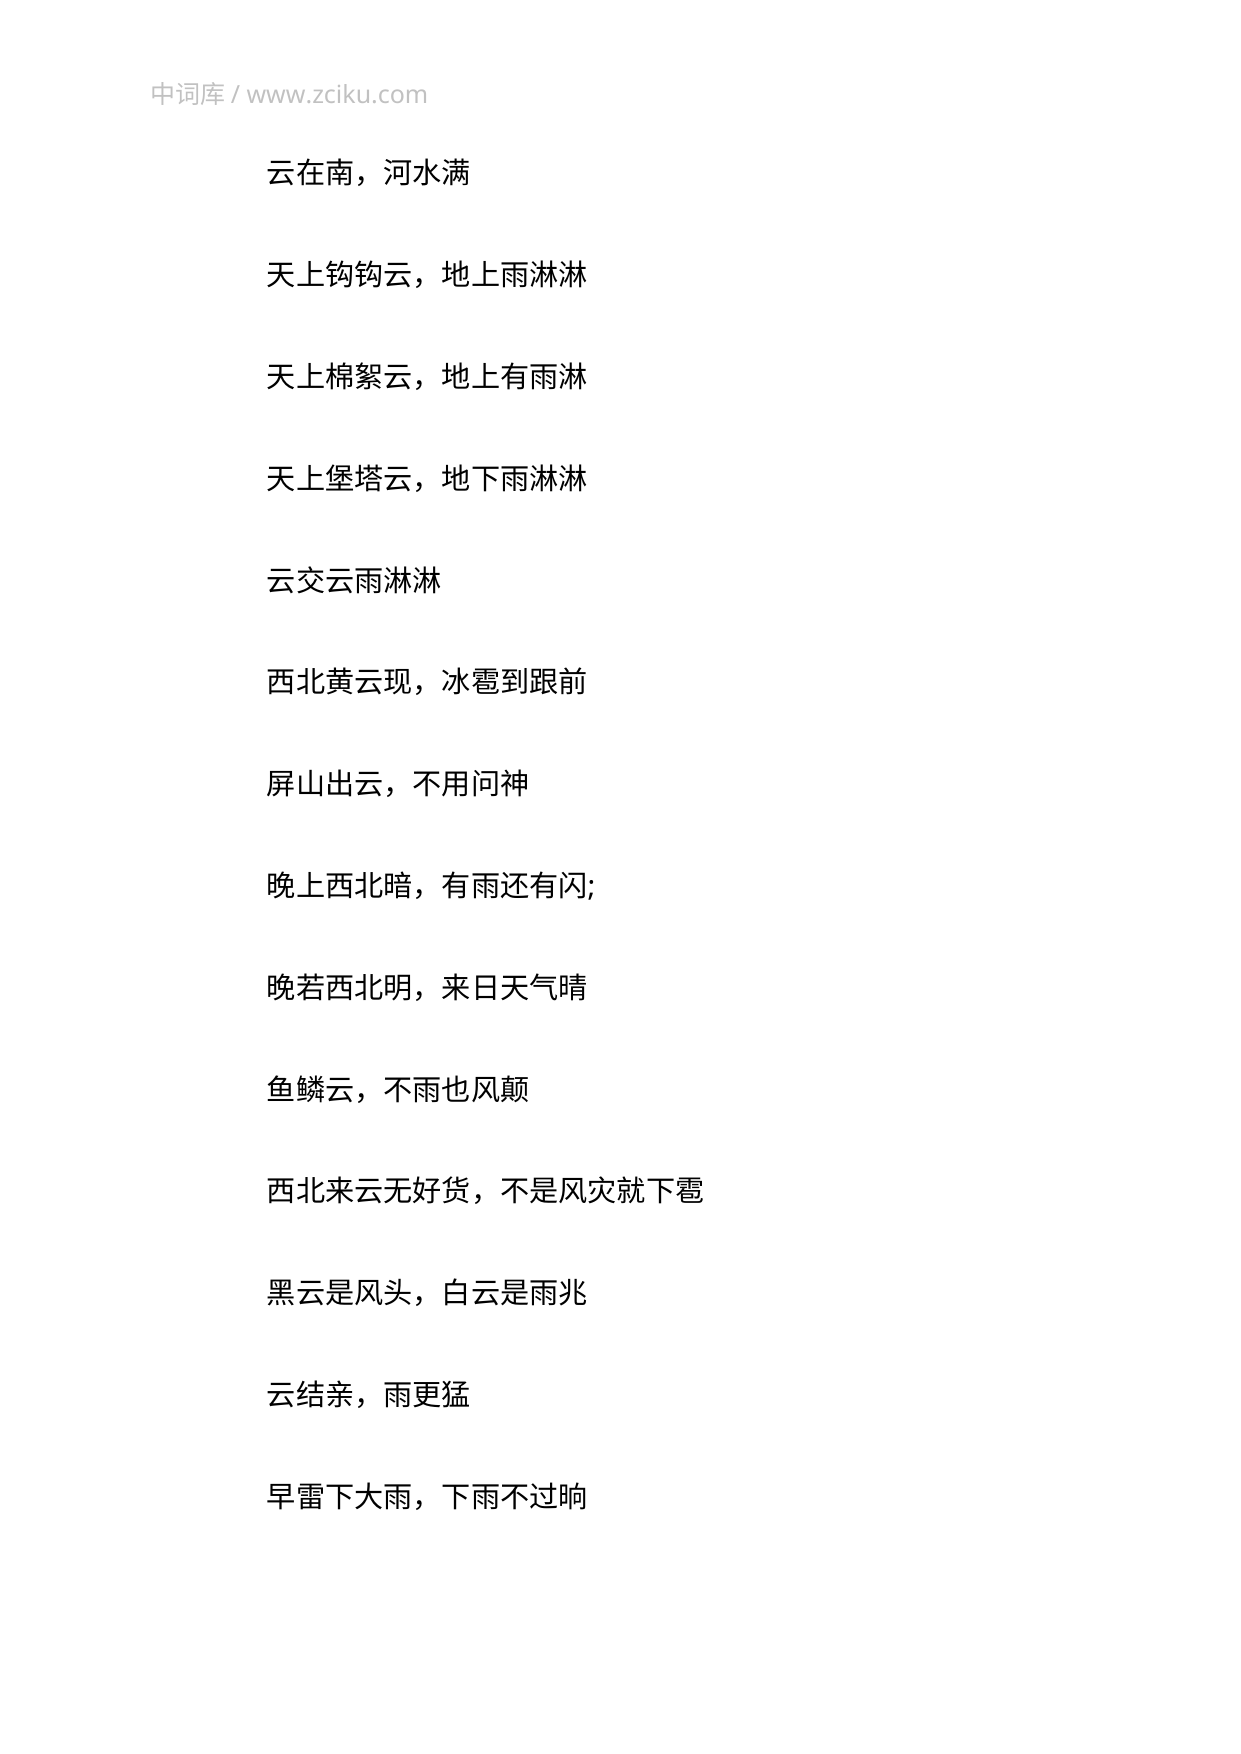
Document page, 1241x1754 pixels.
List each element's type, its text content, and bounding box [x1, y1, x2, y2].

text 西北来云无好货，不是风灾就下雹 [150, 1168, 1090, 1210]
text 天上钩钩云，地上雨淋淋 [150, 252, 1090, 294]
text 云交云雨淋淋 [150, 557, 1090, 599]
text 黑云是风头，白云是雨兆 [150, 1270, 1090, 1312]
text 云在南，河水满 [150, 150, 1090, 192]
text 晚若西北明，来日天气晴 [150, 964, 1090, 1007]
text 云结亲，雨更猛 [150, 1371, 1090, 1414]
text 早雷下大雨，下雨不过晌 [150, 1473, 1090, 1516]
text 天上棉絮云，地上有雨淋 [150, 353, 1090, 396]
text 西北黄云现，冰雹到跟前 [150, 659, 1090, 701]
text 晚上西北暗，有雨还有闪; [150, 862, 1090, 905]
text 鱼鳞云，不雨也风颠 [150, 1066, 1090, 1108]
text 天上堡塔云，地下雨淋淋 [150, 455, 1090, 498]
text 屏山出云，不用问神 [150, 761, 1090, 803]
